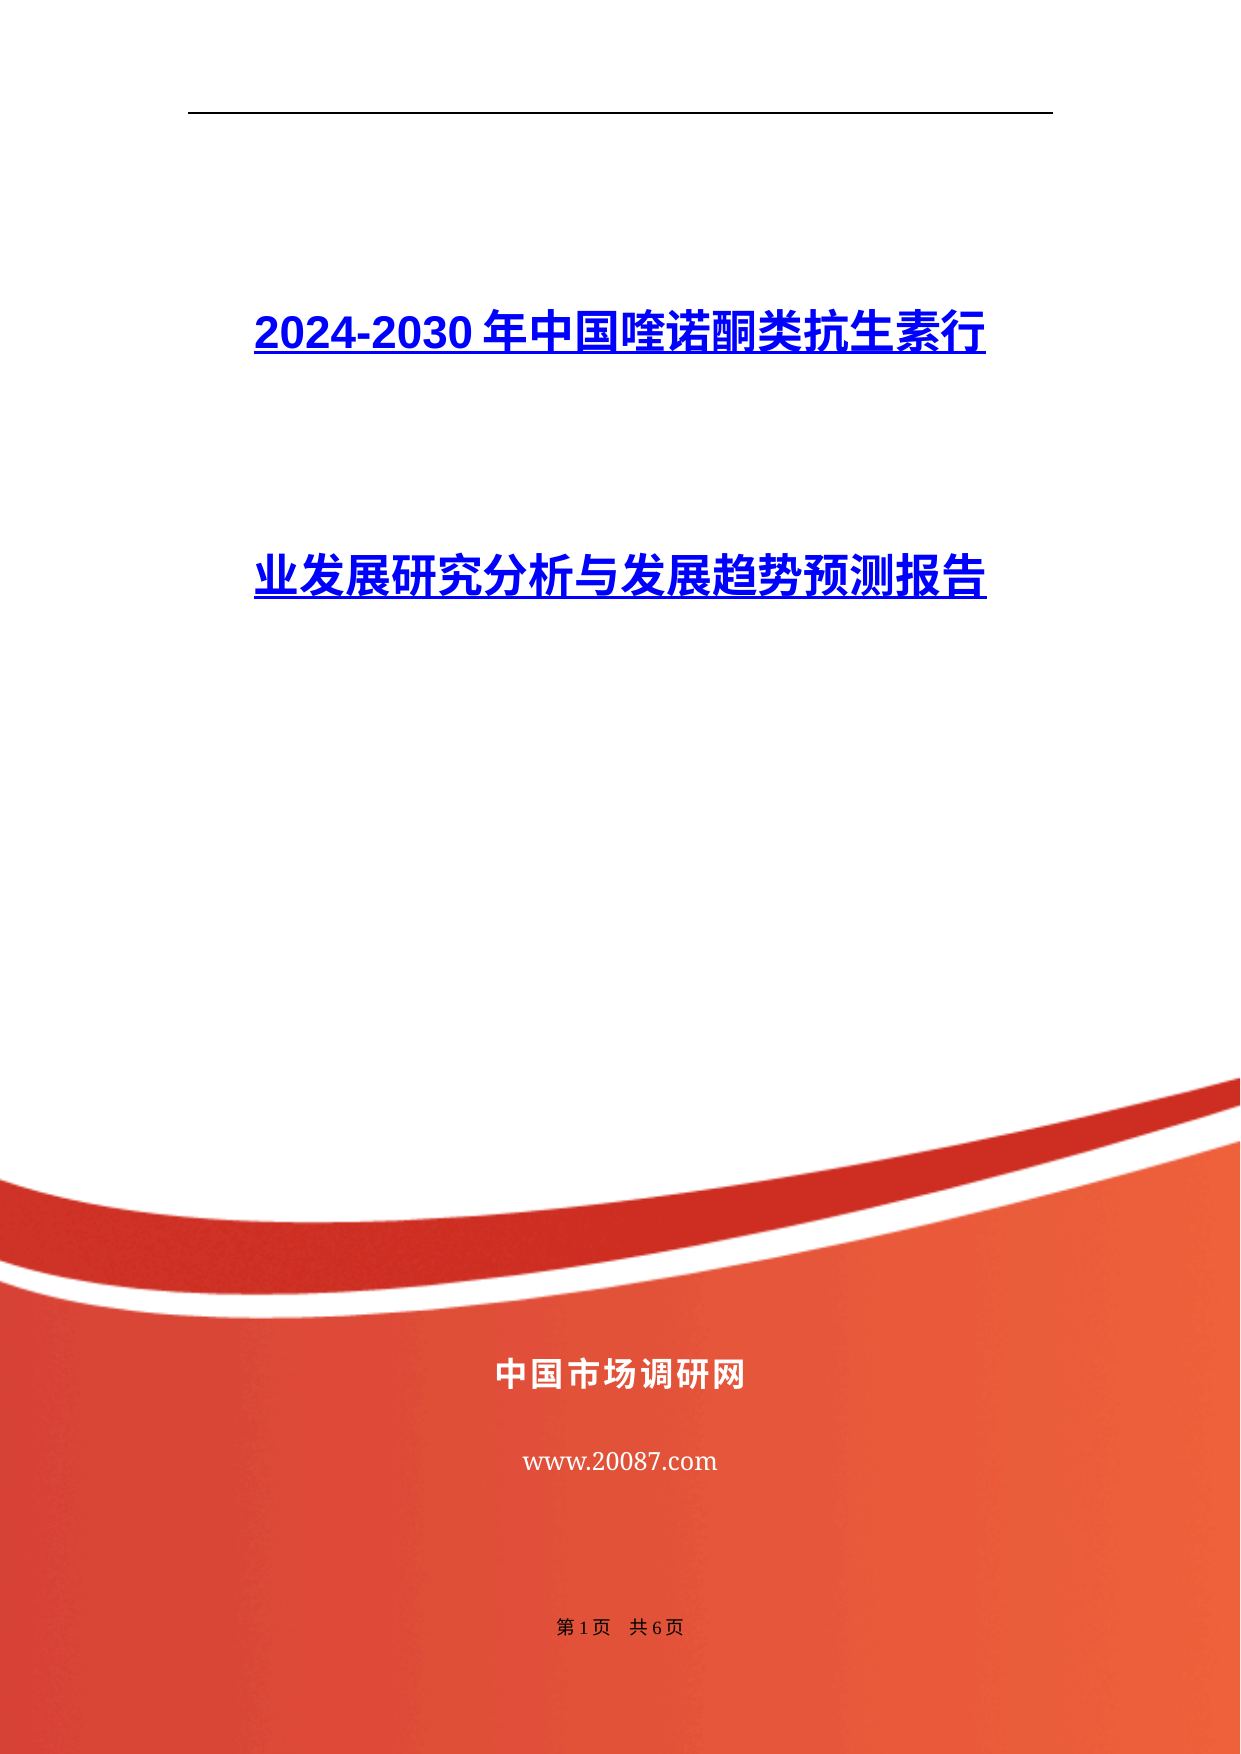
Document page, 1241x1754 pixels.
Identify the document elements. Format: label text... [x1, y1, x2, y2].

text www.20087.com [187, 1428, 1053, 1493]
subtitle 中国市场调研网 [187, 1339, 1053, 1404]
picture [0, 1006, 1241, 1754]
table_header 2024-2030年中国喹诺酮类抗生素行业发展研究分析与发展趋势预测报告 [188, 207, 1053, 773]
